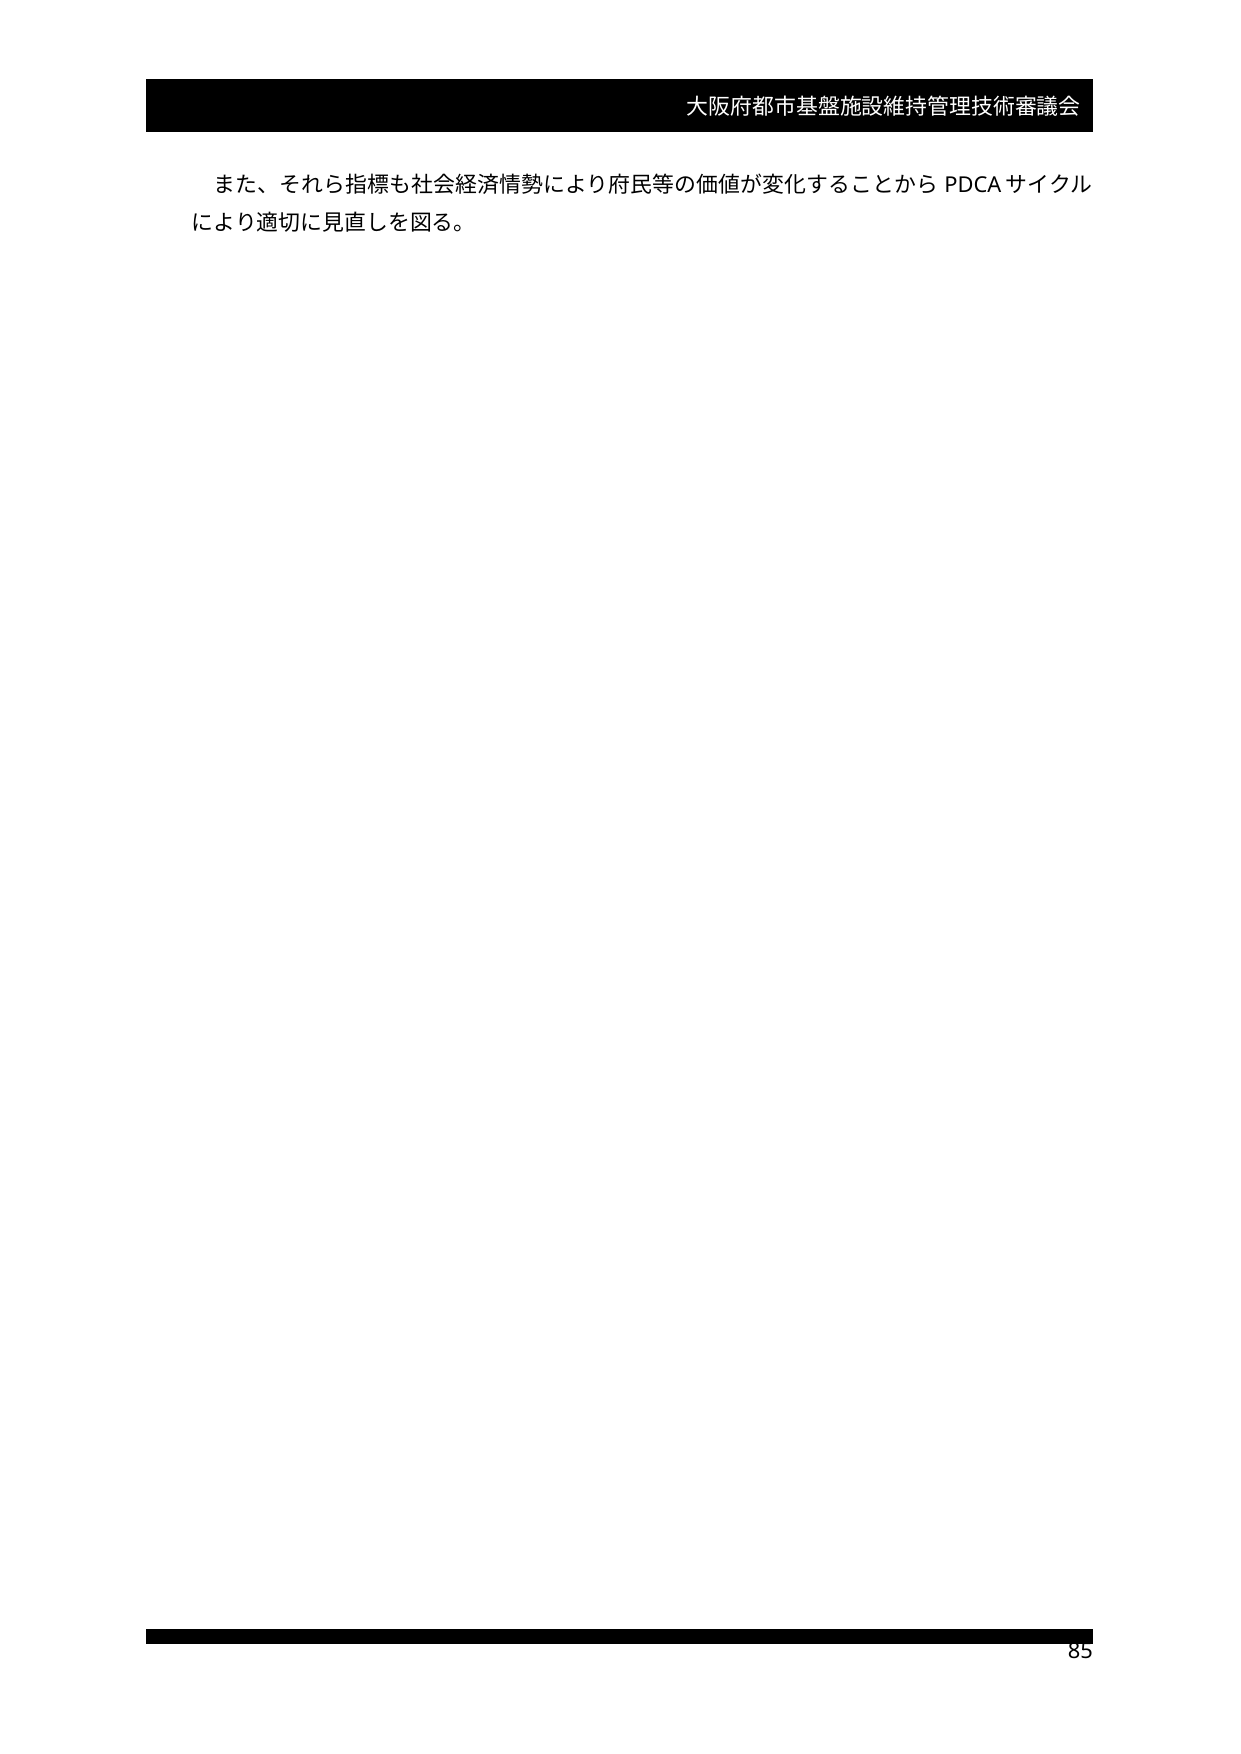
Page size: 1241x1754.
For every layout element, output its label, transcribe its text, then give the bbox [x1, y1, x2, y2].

text また、それら指標も社会経済情勢により府民等の価値が変化することからPDCAサイクルにより適切に見直しを図る。 [191, 164, 1092, 239]
